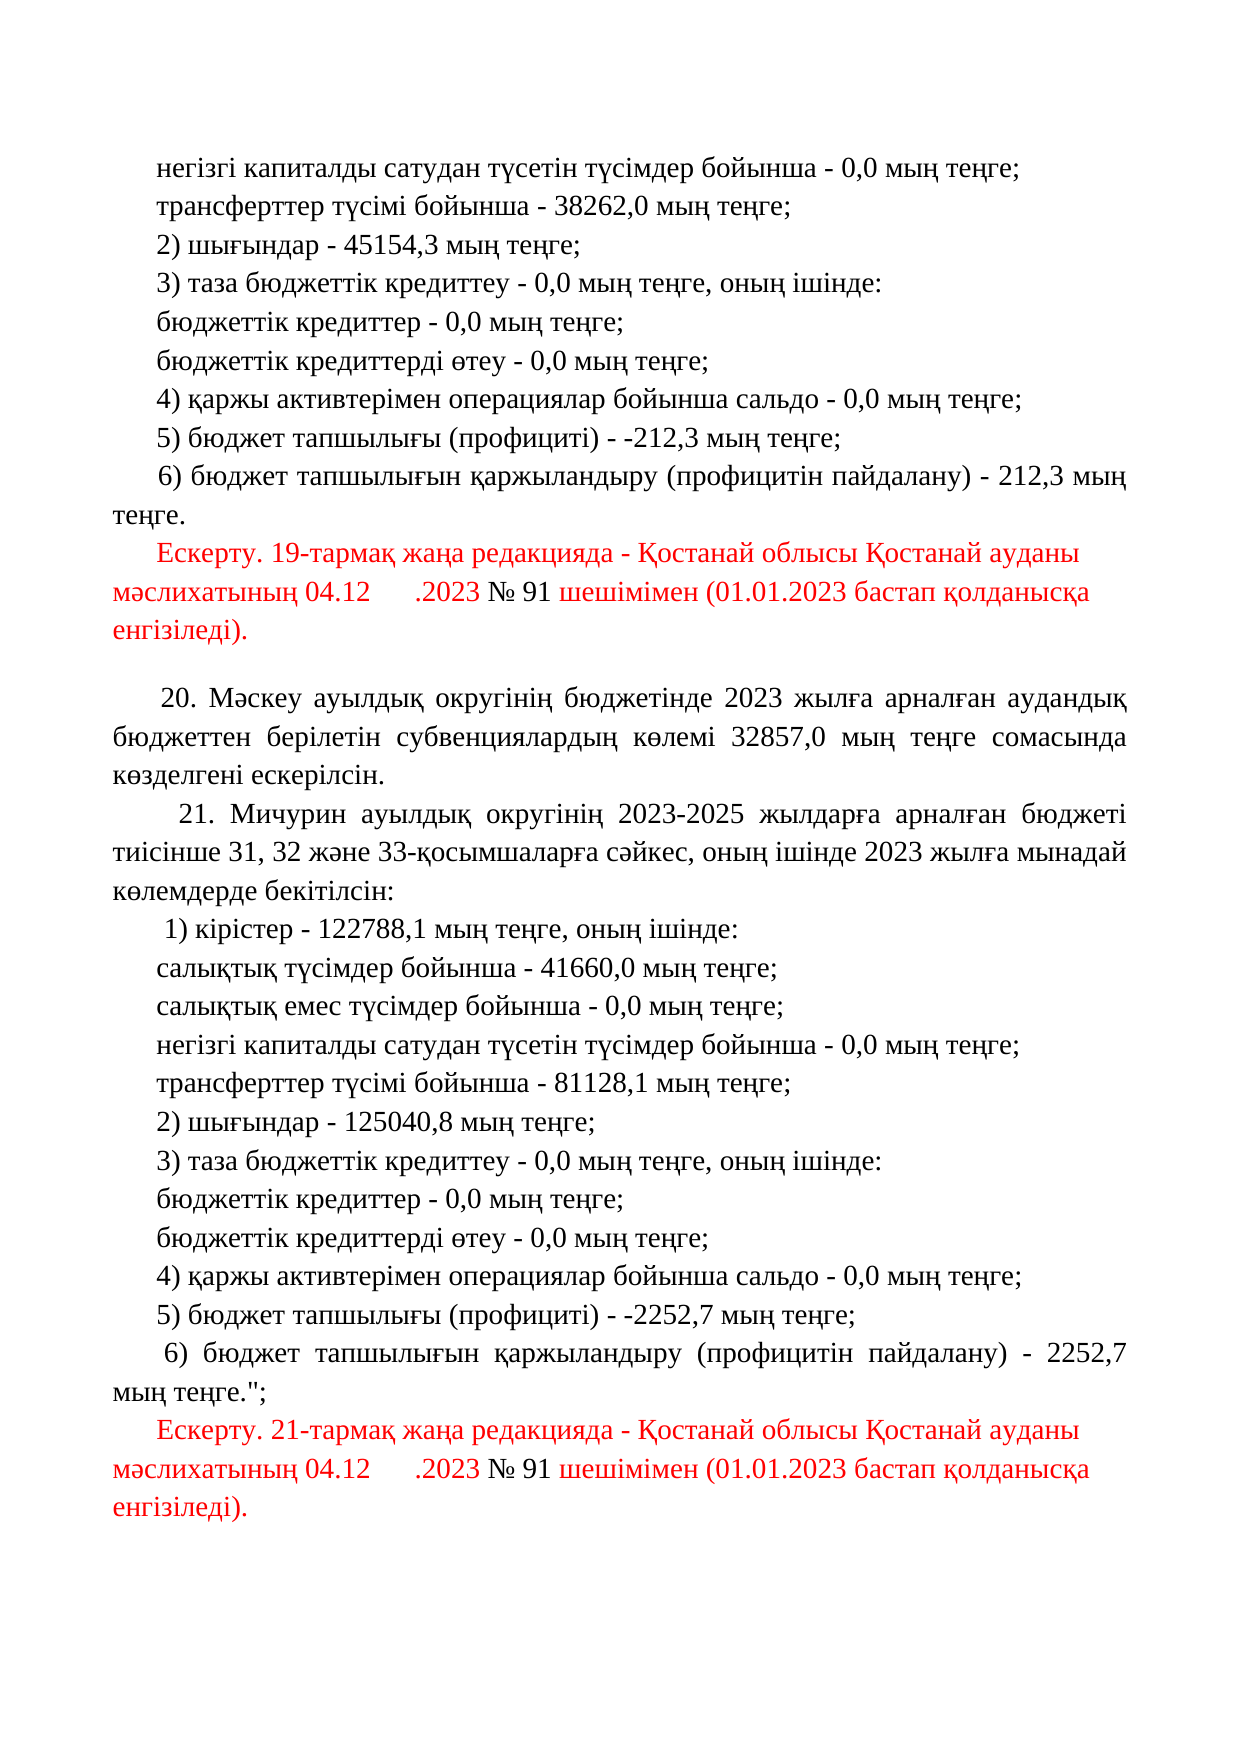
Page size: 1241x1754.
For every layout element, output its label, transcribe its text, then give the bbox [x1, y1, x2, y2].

text негізгі капиталды сатудан түсетін түсімдер бойынша - 0,0 мың теңге; [112, 150, 1128, 183]
text 2) шығындар - 125040,8 мың теңге; [112, 1104, 1128, 1138]
text 3) таза бюджеттік кредиттеу - 0,0 мың теңге, оның ішінде: [112, 1143, 1128, 1176]
text бюджеттік кредиттерді өтеу - 0,0 мың теңге; [112, 343, 1128, 376]
text Ескерту. 21-тармақ жаңа редакцияда - Қостанай облысы Қостанай ауданы мәслихатының 04.12 .2023 № 91 шешімімен (01.01.2023 бастап қолданысқа енгізіледі). [112, 1412, 1128, 1553]
text 6) бюджет тапшылығын қаржыландыру (профицитін пайдалану) - 212,3 мың теңге. [112, 458, 1128, 530]
text трансферттер түсімі бойынша - 81128,1 мың теңге; [112, 1066, 1128, 1099]
text 2) шығындар - 45154,3 мың теңге; [112, 227, 1128, 261]
text трансферттер түсімі бойынша - 38262,0 мың теңге; [112, 188, 1128, 222]
text 4) қаржы активтерімен операциялар бойынша сальдо - 0,0 мың теңге; [112, 1258, 1128, 1292]
text бюджеттік кредиттер - 0,0 мың теңге; [112, 1181, 1128, 1215]
text 3) таза бюджеттік кредиттеу - 0,0 мың теңге, оның ішінде: [112, 266, 1128, 299]
text 5) бюджет тапшылығы (профициті) - -212,3 мың теңге; [112, 420, 1128, 453]
text 20. Мәскеу ауылдық округінің бюджетінде 2023 жылға арналған аудандық бюджеттен берілетін субвенциялардың көлемі 32857,0 мың теңге сомасында көзделгені ескерілсін. [112, 680, 1128, 791]
text 6) бюджет тапшылығын қаржыландыру (профицитін пайдалану) - 2252,7 мың теңге."; [112, 1335, 1128, 1407]
text бюджеттік кредиттерді өтеу - 0,0 мың теңге; [112, 1220, 1128, 1253]
text 4) қаржы активтерімен операциялар бойынша сальдо - 0,0 мың теңге; [112, 381, 1128, 415]
text негізгі капиталды сатудан түсетін түсімдер бойынша - 0,0 мың теңге; [112, 1027, 1128, 1061]
text 1) кірістер - 122788,1 мың теңге, оның ішінде: [112, 911, 1128, 945]
text бюджеттік кредиттер - 0,0 мың теңге; [112, 304, 1128, 338]
text 5) бюджет тапшылығы (профициті) - -2252,7 мың теңге; [112, 1297, 1128, 1330]
text салықтық емес түсімдер бойынша - 0,0 мың теңге; [112, 988, 1128, 1022]
text 21. Мичурин ауылдық округінің 2023-2025 жылдарға арналған бюджеті тиісінше 31, 32 және 33-қосымшаларға сәйкес, оның ішінде 2023 жылға мынадай көлемдерде бекітілсін: [112, 796, 1128, 906]
text салықтық түсімдер бойынша - 41660,0 мың теңге; [112, 950, 1128, 983]
text Ескерту. 19-тармақ жаңа редакцияда - Қостанай облысы Қостанай ауданы мәслихатының 04.12 .2023 № 91 шешімімен (01.01.2023 бастап қолданысқа енгізіледі). [112, 535, 1128, 676]
